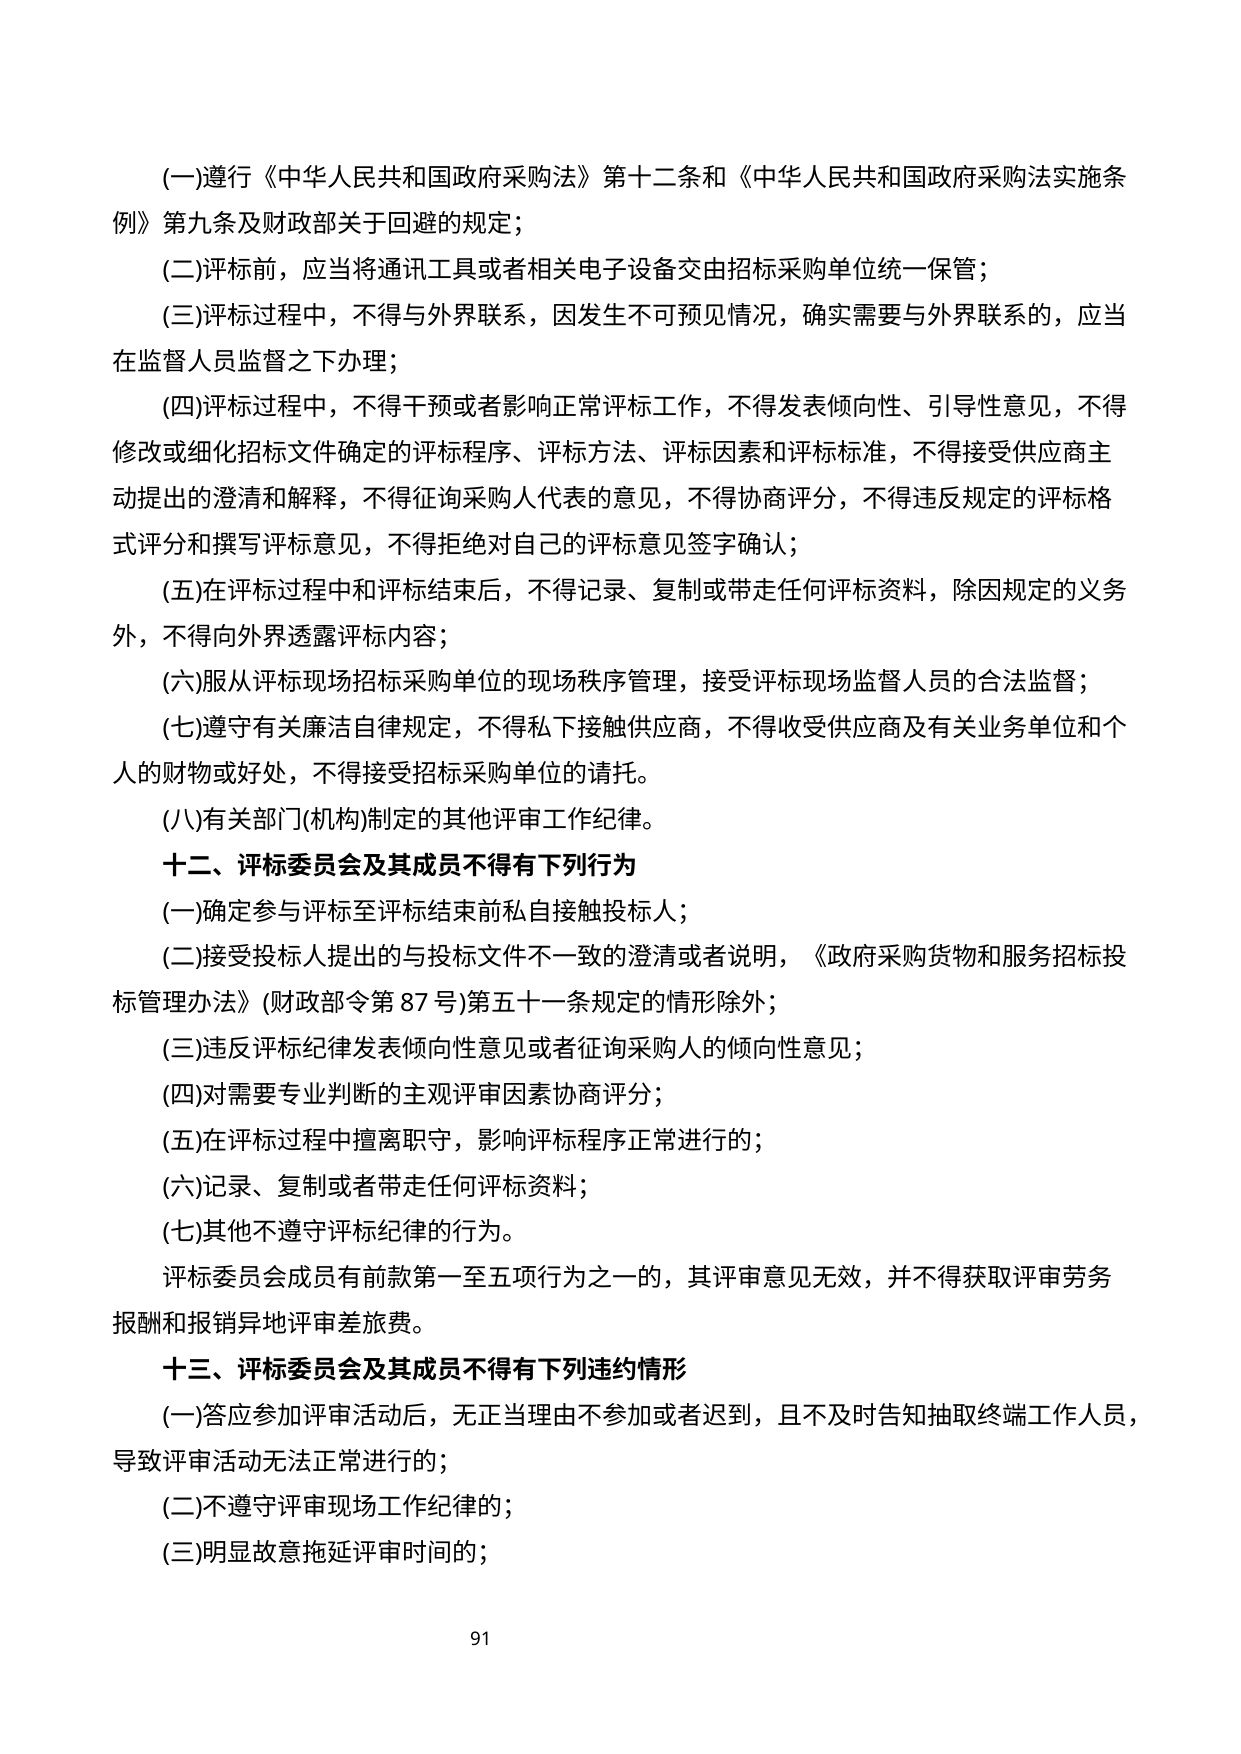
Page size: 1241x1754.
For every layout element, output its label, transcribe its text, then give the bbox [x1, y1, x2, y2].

list 在评标过程中和评标结束后，不得记录、复制或带走任何评标资料，除因规定的义务外，不得向外界透露评标内容； [112, 562, 1128, 654]
list 对需要专业判断的主观评审因素协商评分； [112, 1067, 1128, 1112]
list 不遵守评审现场工作纪律的； [112, 1479, 1128, 1525]
list 明显故意拖延评审时间的； [112, 1525, 1128, 1571]
list 评标过程中，不得干预或者影响正常评标工作，不得发表倾向性、引导性意见，不得修改或细化招标文件确定的评标程序、评标方法、评标因素和评标标准，不得接受供应商主动提出的澄清和解释，不得征询采购人代表的意见，不得协商评分，不得违反规定的评标格式评分和撰写评标意见，不得拒绝对自己的评标意见签字确认； [112, 379, 1128, 562]
list 遵行《中华人民共和国政府采购法》第十二条和《中华人民共和国政府采购法实施条例》第九条及财政部关于回避的规定； [112, 150, 1128, 242]
list 违反评标纪律发表倾向性意见或者征询采购人的倾向性意见； [112, 1021, 1128, 1067]
text 评标委员会成员有前款第一至五项行为之一的，其评审意见无效，并不得获取评审劳务报酬和报销异地评审差旅费。 [112, 1250, 1128, 1342]
list 评标前，应当将通讯工具或者相关电子设备交由招标采购单位统一保管； [112, 242, 1128, 287]
list 评标委员会及其成员不得有下列行为 [112, 837, 1128, 883]
list 有关部门(机构)制定的其他评审工作纪律。 [112, 792, 1128, 837]
list 答应参加评审活动后，无正当理由不参加或者迟到，且不及时告知抽取终端工作人员，导致评审活动无法正常进行的； [112, 1387, 1128, 1479]
list 服从评标现场招标采购单位的现场秩序管理，接受评标现场监督人员的合法监督； [112, 654, 1128, 700]
list 评标委员会及其成员不得有下列违约情形 [112, 1342, 1128, 1387]
list 其他不遵守评标纪律的行为。 [112, 1204, 1128, 1250]
list 在评标过程中擅离职守，影响评标程序正常进行的； [112, 1112, 1128, 1158]
list 接受投标人提出的与投标文件不一致的澄清或者说明，《政府采购货物和服务招标投标管理办法》(财政部令第87号)第五十一条规定的情形除外； [112, 929, 1128, 1021]
list 评标过程中，不得与外界联系，因发生不可预见情况，确实需要与外界联系的，应当在监督人员监督之下办理； [112, 287, 1128, 379]
list 记录、复制或者带走任何评标资料； [112, 1158, 1128, 1204]
list 遵守有关廉洁自律规定，不得私下接触供应商，不得收受供应商及有关业务单位和个人的财物或好处，不得接受招标采购单位的请托。 [112, 700, 1128, 792]
list 确定参与评标至评标结束前私自接触投标人； [112, 883, 1128, 929]
